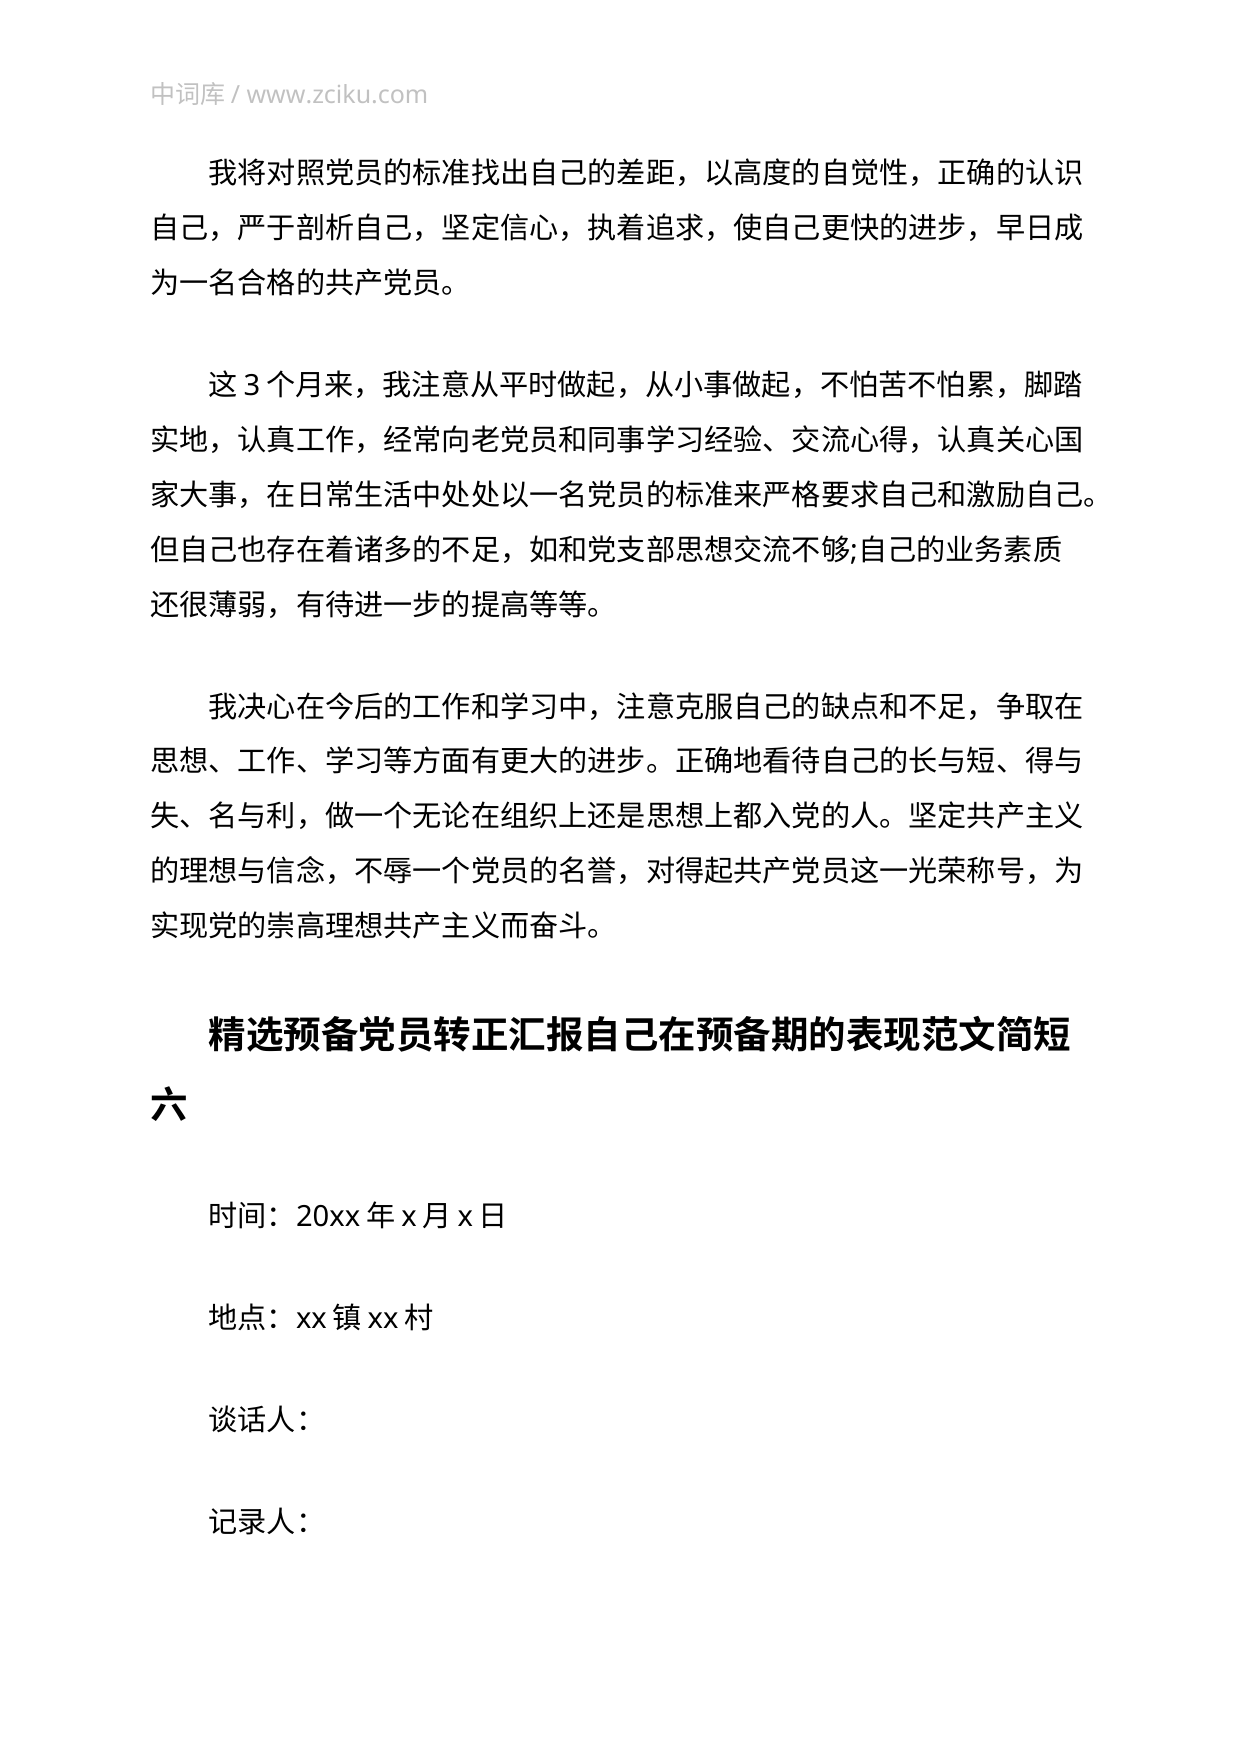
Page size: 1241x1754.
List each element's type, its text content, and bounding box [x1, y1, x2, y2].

text 我将对照党员的标准找出自己的差距，以高度的自觉性，正确的认识自己，严于剖析自己，坚定信心，执着追求，使自己更快的进步，早日成为一名合格的共产党员。 [150, 150, 1090, 302]
text 这3个月来，我注意从平时做起，从小事做起，不怕苦不怕累，脚踏实地，认真工作，经常向老党员和同事学习经验、交流心得，认真关心国家大事，在日常生活中处处以一名党员的标准来严格要求自己和激励自己。但自己也存在着诸多的不足，如和党支部思想交流不够;自己的业务素质还很薄弱，有待进一步的提高等等。 [150, 362, 1090, 624]
text 时间：20xx年x月x日 [150, 1192, 1090, 1235]
text 谈话人： [150, 1396, 1090, 1439]
text 地点：xx镇xx村 [150, 1294, 1090, 1337]
text 我决心在今后的工作和学习中，注意克服自己的缺点和不足，争取在思想、工作、学习等方面有更大的进步。正确地看待自己的长与短、得与失、名与利，做一个无论在组织上还是思想上都入党的人。坚定共产主义的理想与信念，不辱一个党员的名誉，对得起共产党员这一光荣称号，为实现党的崇高理想共产主义而奋斗。 [150, 683, 1090, 945]
text 精选预备党员转正汇报自己在预备期的表现范文简短六 [150, 1004, 1090, 1129]
text 记录人： [150, 1498, 1090, 1540]
